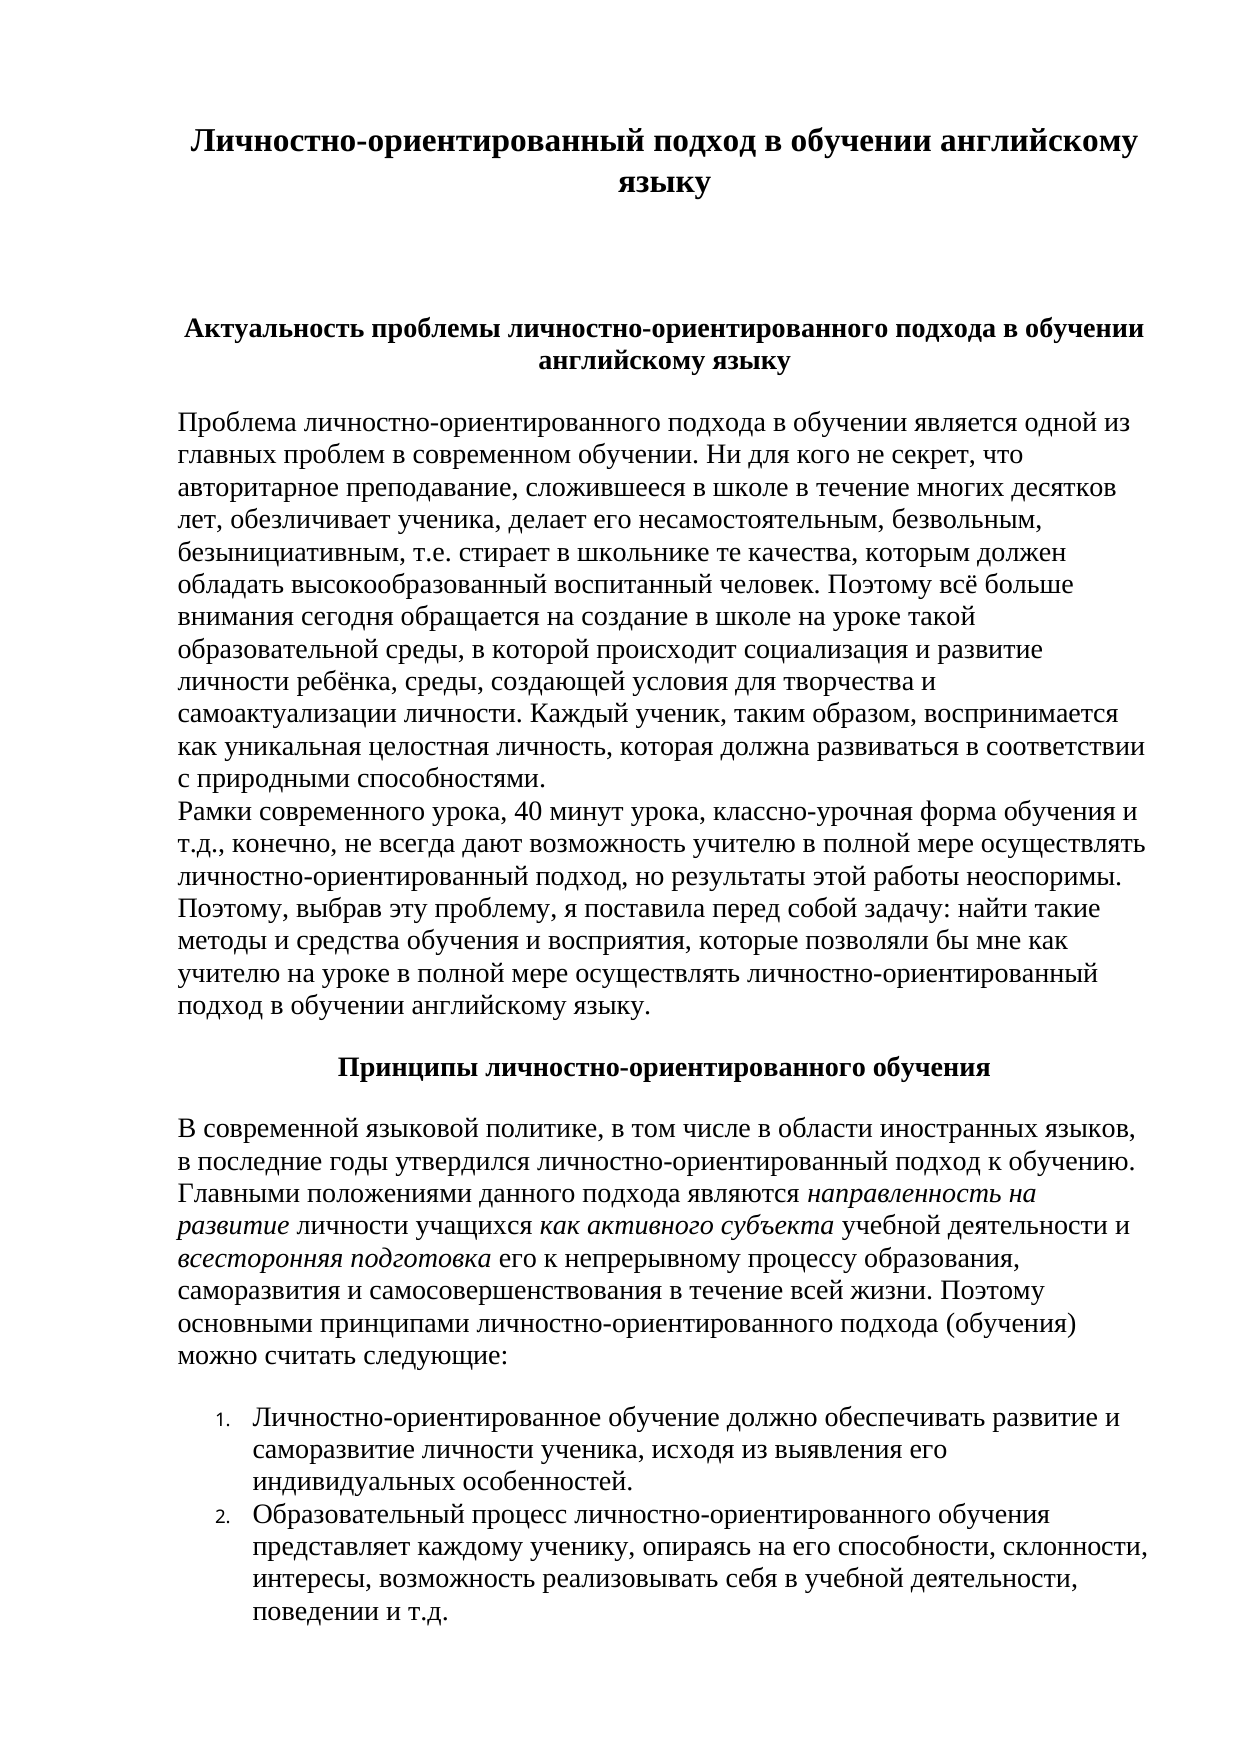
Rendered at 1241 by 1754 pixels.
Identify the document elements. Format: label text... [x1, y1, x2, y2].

text В современной языковой политике, в том числе в области иностранных языков, в последние годы утвердился личностно-ориентированный подход к обучению. Главными положениями данного подхода являются направленность на развитие личности учащихся как активного субъекта учебной деятельности и всесторонняя подготовка его к непрерывному процессу образования, саморазвития и самосовершенствования в течение всей жизни. Поэтому основными принципами личностно-ориентированного подхода (обучения) можно считать следующие: [177, 1111, 1152, 1370]
text Актуальность проблемы личностно-ориентированного подхода в обучении английскому языку [177, 311, 1152, 376]
list Образовательный процесс личностно-ориентированного обучения представляет каждому ученику, опираясь на его способности, склонности, интересы, возможность реализовывать себя в учебной деятельности, поведении и т.д. [215, 1497, 1152, 1626]
list Личностно-ориентированное обучение должно обеспечивать развитие и саморазвитие личности ученика, исходя из выявления его индивидуальных особенностей. [215, 1399, 1152, 1497]
text Принципы личностно-ориентированного обучения [177, 1050, 1152, 1082]
text Личностно-ориентированный подход в обучении английскому языку [177, 118, 1152, 199]
text Проблема личностно-ориентированного подхода в обучении является одной из главных проблем в современном обучении. Ни для кого не секрет, что авторитарное преподавание, сложившееся в школе в течение многих десятков лет, обезличивает ученика, делает его несамостоятельным, безвольным, безынициативным, т.е. стирает в школьнике те качества, которым должен обладать высокообразованный воспитанный человек. Поэтому всё больше внимания сегодня обращается на создание в школе на уроке такой образовательной среды, в которой происходит социализация и развитие личности ребёнка, среды, создающей условия для творчества и самоактуализации личности. Каждый ученик, таким образом, воспринимается как уникальная целостная личность, которая должна развиваться в соответствии с природными способностями. Рамки современного урока, 40 минут урока, классно-урочная форма обучения и т.д., конечно, не всегда дают возможность учителю в полной мере осуществлять личностно-ориентированный подход, но результаты этой работы неоспоримы. Поэтому, выбрав эту проблему, я поставила перед собой задачу: найти такие методы и средства обучения и восприятия, которые позволяли бы мне как учителю на уроке в полной мере осуществлять личностно-ориентированный подход в обучении английскому языку. [177, 405, 1152, 1021]
